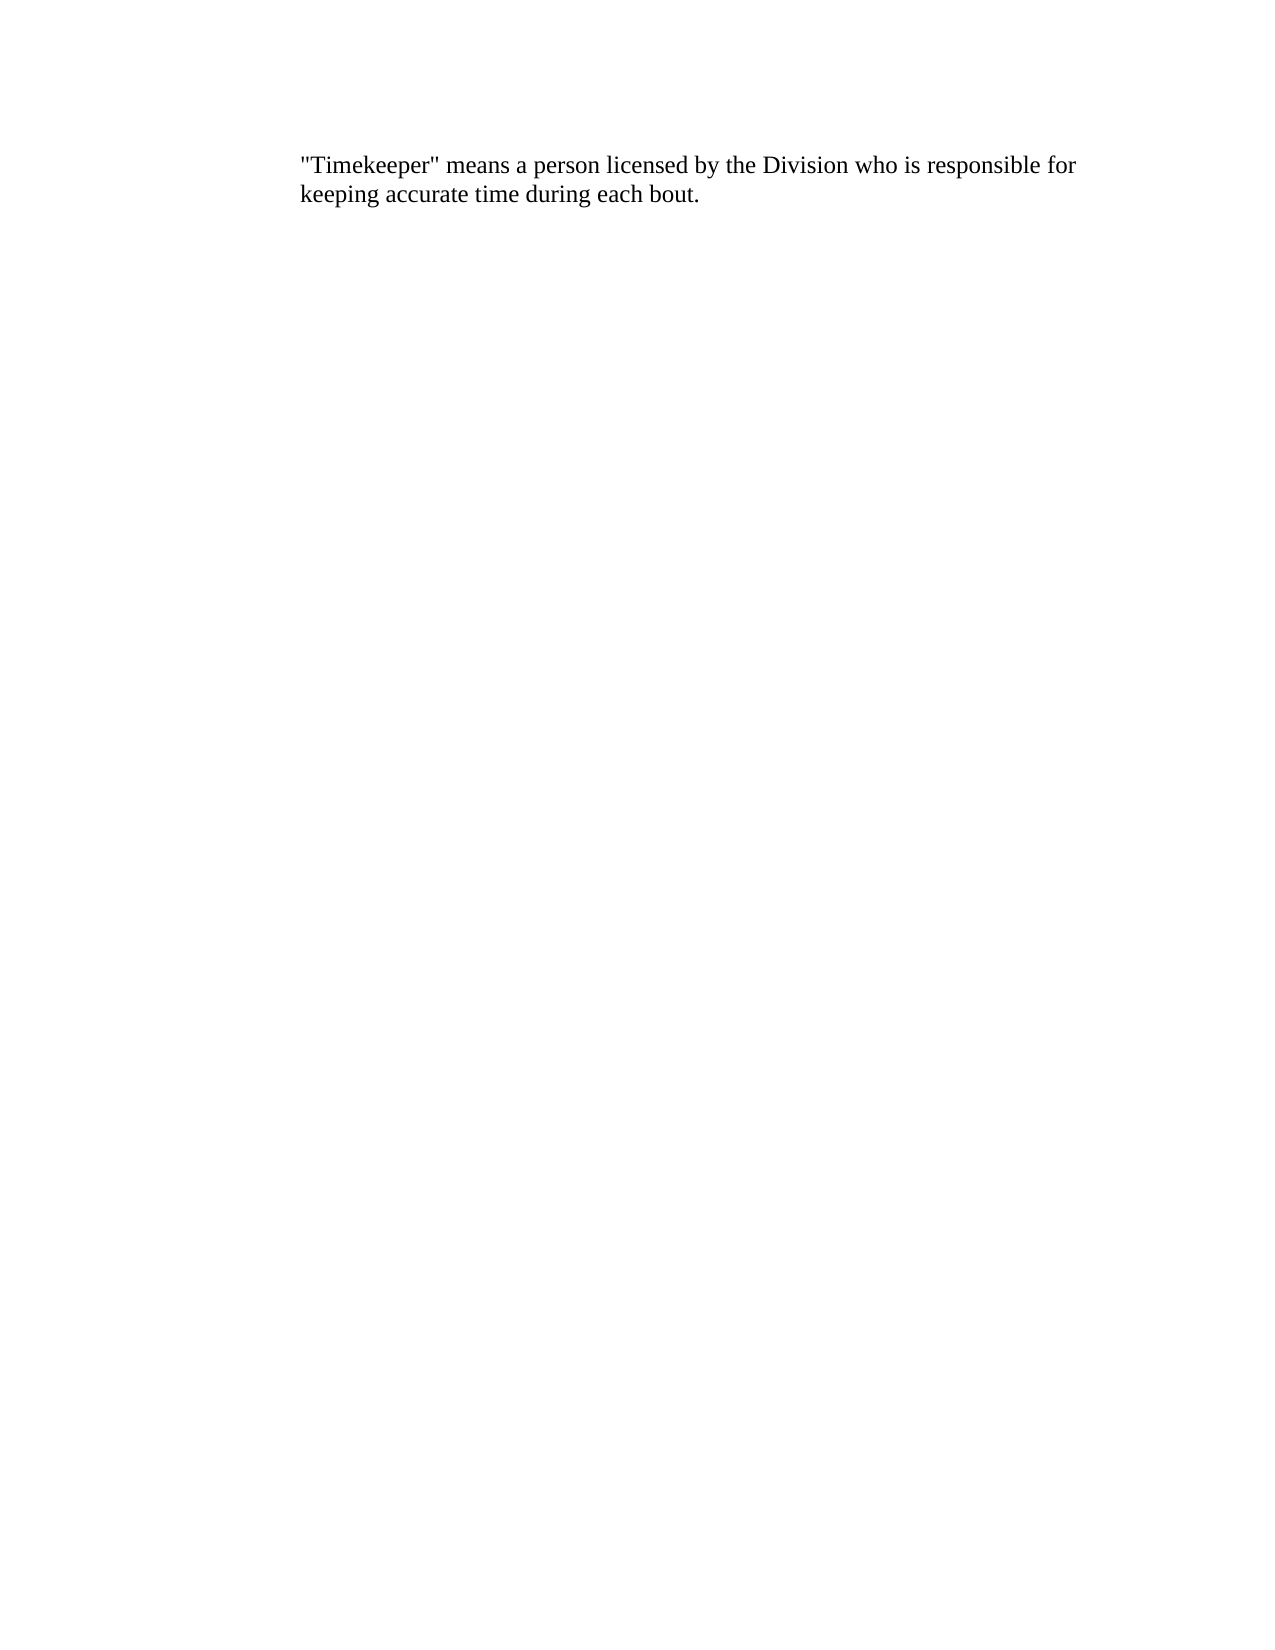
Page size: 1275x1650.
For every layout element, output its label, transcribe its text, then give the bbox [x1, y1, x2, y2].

text "Timekeeper" means a person licensed by the Division who is responsible for keeping accurate time during each bout. [300, 150, 1125, 207]
